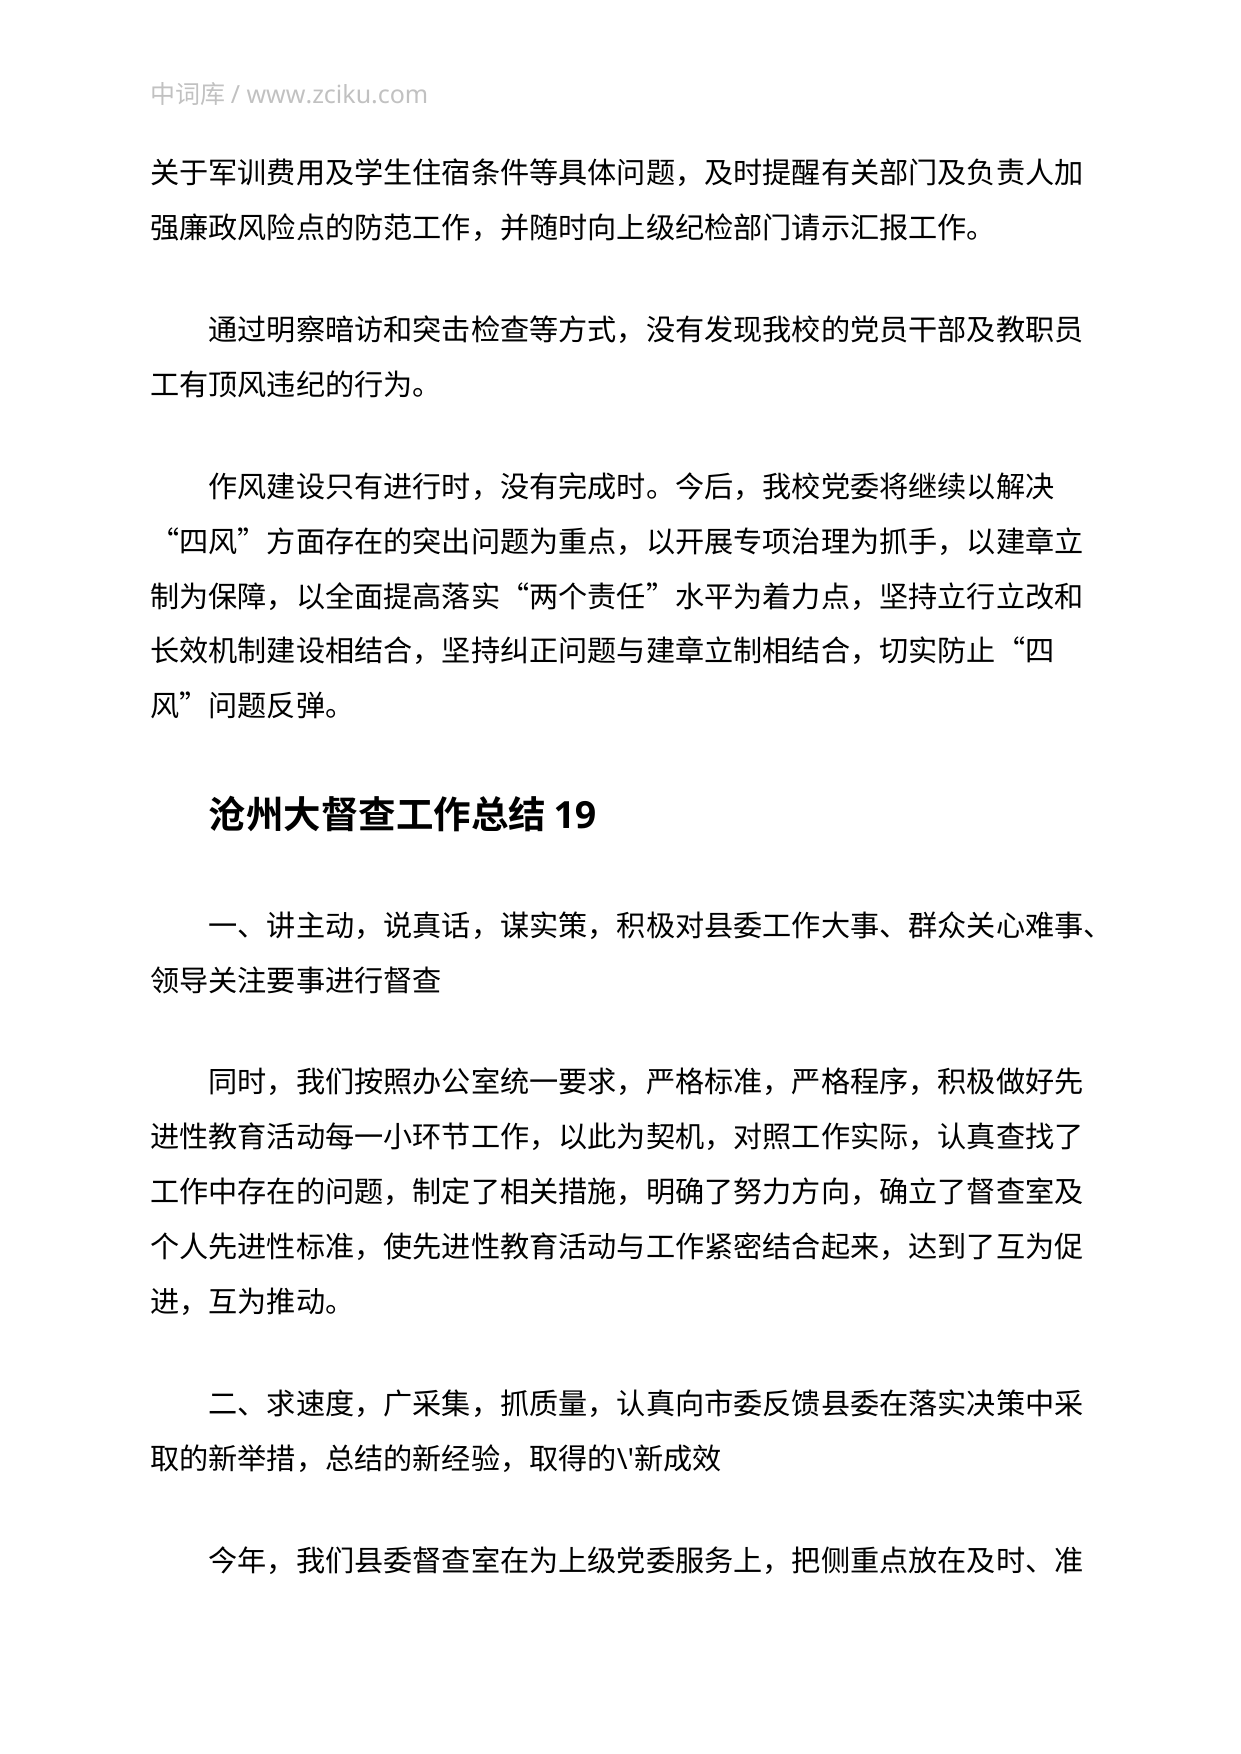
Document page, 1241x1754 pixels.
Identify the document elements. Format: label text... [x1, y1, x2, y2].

text 作风建设只有进行时，没有完成时。今后，我校党委将继续以解决“四风”方面存在的突出问题为重点，以开展专项治理为抓手，以建章立制为保障，以全面提高落实“两个责任”水平为着力点，坚持立行立改和长效机制建设相结合，坚持纠正问题与建章立制相结合，切实防止“四风”问题反弹。 [150, 463, 1090, 725]
text 通过明察暗访和突击检查等方式，没有发现我校的党员干部及教职员工有顶风违纪的行为。 [150, 307, 1090, 404]
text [150, 150, 1090, 247]
text 一、讲主动，说真话，谋实策，积极对县委工作大事、群众关心难事、领导关注要事进行督查 [150, 902, 1090, 999]
text 二、求速度，广采集，抓质量，认真向市委反馈县委在落实决策中采取的新举措，总结的新经验，取得的\'新成效 [150, 1380, 1090, 1478]
text 同时，我们按照办公室统一要求，严格标准，严格程序，积极做好先进性教育活动每一小环节工作，以此为契机，对照工作实际，认真查找了工作中存在的问题，制定了相关措施，明确了努力方向，确立了督查室及个人先进性标准，使先进性教育活动与工作紧密结合起来，达到了互为促进，互为推动。 [150, 1059, 1090, 1321]
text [150, 1537, 1090, 1579]
text 沧州大督查工作总结19 [150, 785, 1090, 839]
